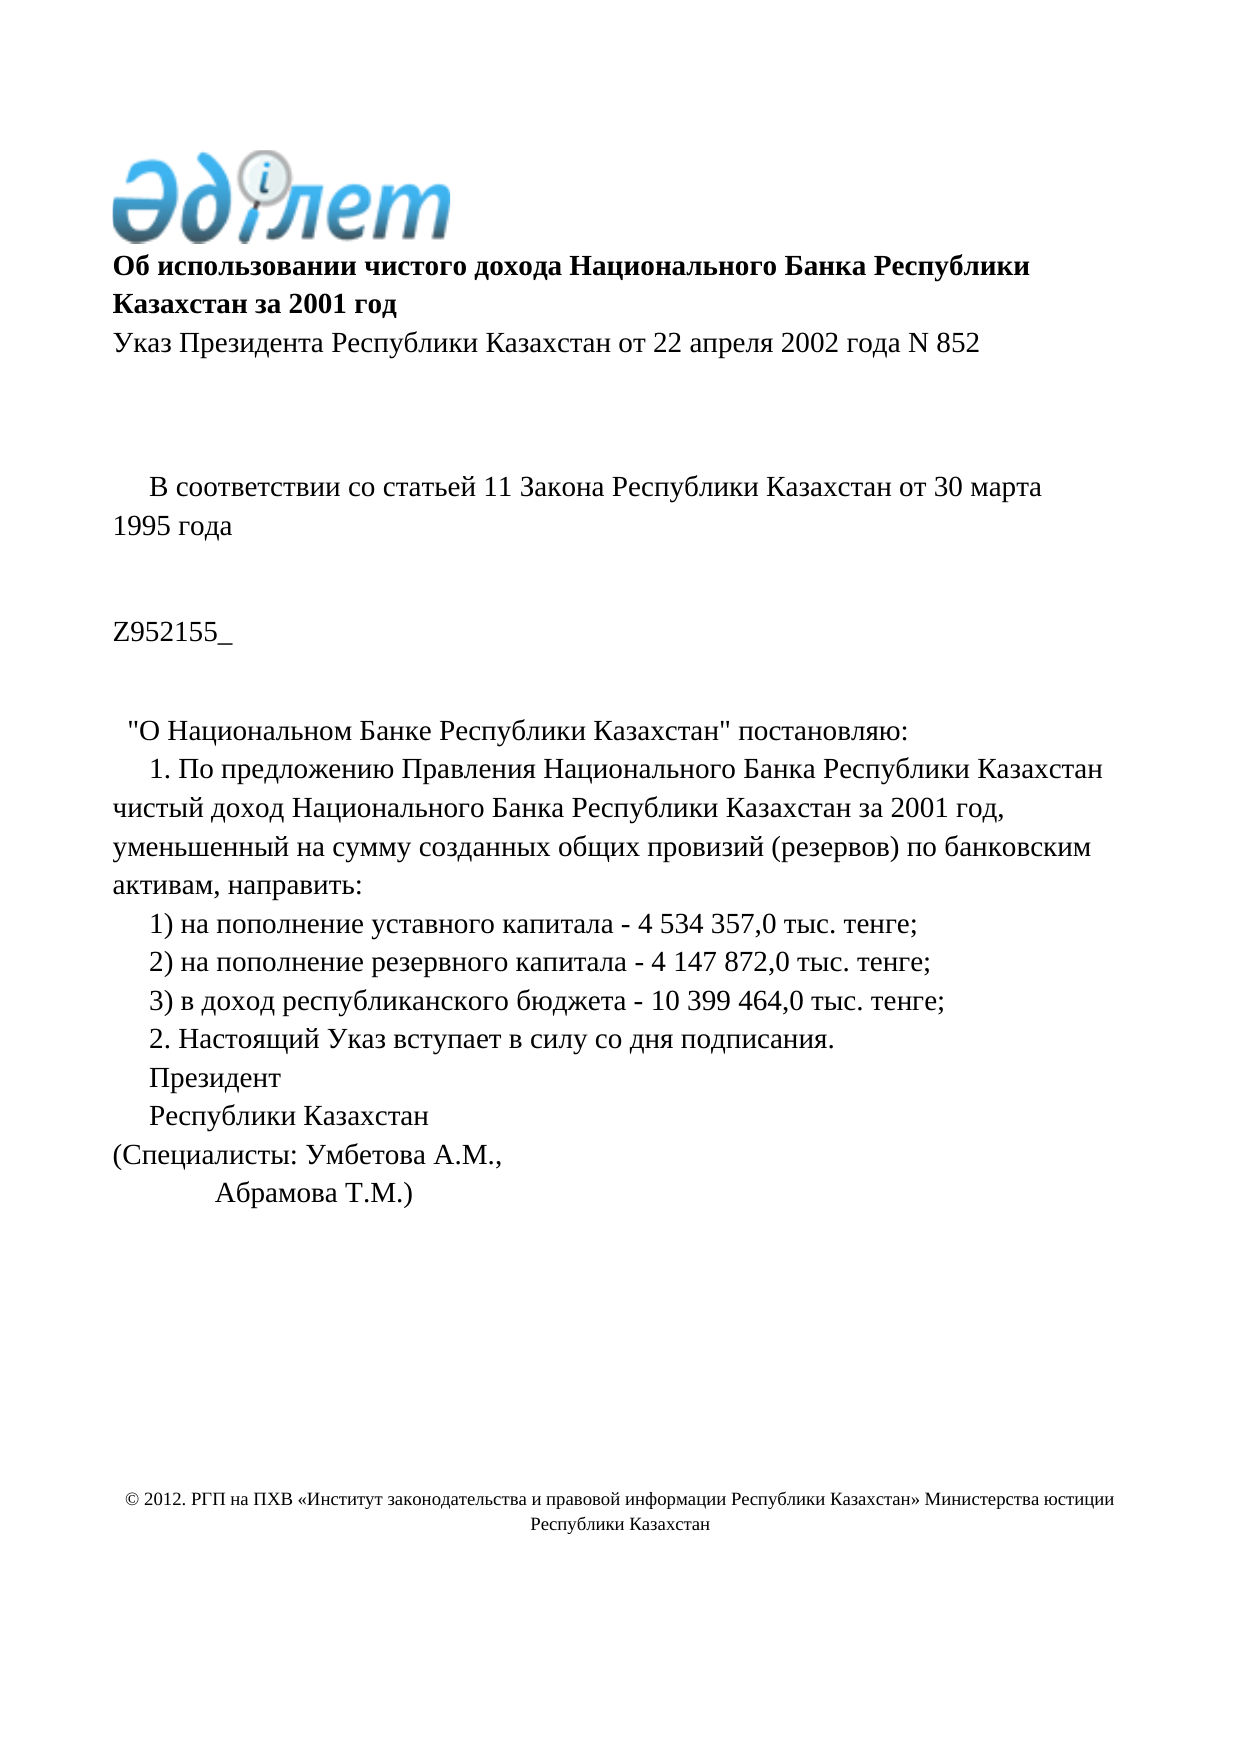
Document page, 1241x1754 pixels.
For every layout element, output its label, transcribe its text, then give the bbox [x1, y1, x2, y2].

text 2. Настоящий Указ вступает в силу со дня подписания. [112, 1021, 1128, 1055]
picture [112, 150, 451, 244]
text активам, направить: [112, 867, 1128, 901]
text В соответствии со статьей 11 Закона Республики Казахстан от 30 марта [112, 469, 1128, 503]
text Абрамова Т.М.) [112, 1176, 1128, 1209]
text 1995 года [112, 508, 1128, 541]
text 2) на пополнение резервного капитала - 4 147 872,0 тыс. тенге; [112, 944, 1128, 978]
text Президент [112, 1060, 1128, 1093]
text Республики Казахстан [112, 1098, 1128, 1132]
text чистый доход Национального Банка Республики Казахстан за 2001 год, [112, 790, 1128, 824]
text уменьшенный на сумму созданных общих провизий (резервов) по банковским [112, 829, 1128, 862]
text Z952155_ [112, 614, 1128, 648]
text 1) на пополнение уставного капитала - 4 534 357,0 тыс. тенге; [112, 906, 1128, 939]
text Указ Президента Республики Казахстан от 22 апреля 2002 года N 852 [112, 325, 1128, 358]
text (Специалисты: Умбетова А.М., [112, 1137, 1128, 1171]
text 1. По предложению Правления Национального Банка Республики Казахстан [112, 752, 1128, 785]
text 3) в доход республиканского бюджета - 10 399 464,0 тыс. тенге; [112, 983, 1128, 1016]
text "О Национальном Банке Республики Казахстан" постановляю: [112, 713, 1128, 747]
text Об использовании чистого дохода Национального Банка Республики Казахстан за 2001 год [112, 248, 1128, 320]
text © 2012. РГП на ПХВ «Институт законодательства и правовой информации Республики Казахстан» Министерства юстиции Республики Казахстан [112, 1488, 1128, 1534]
